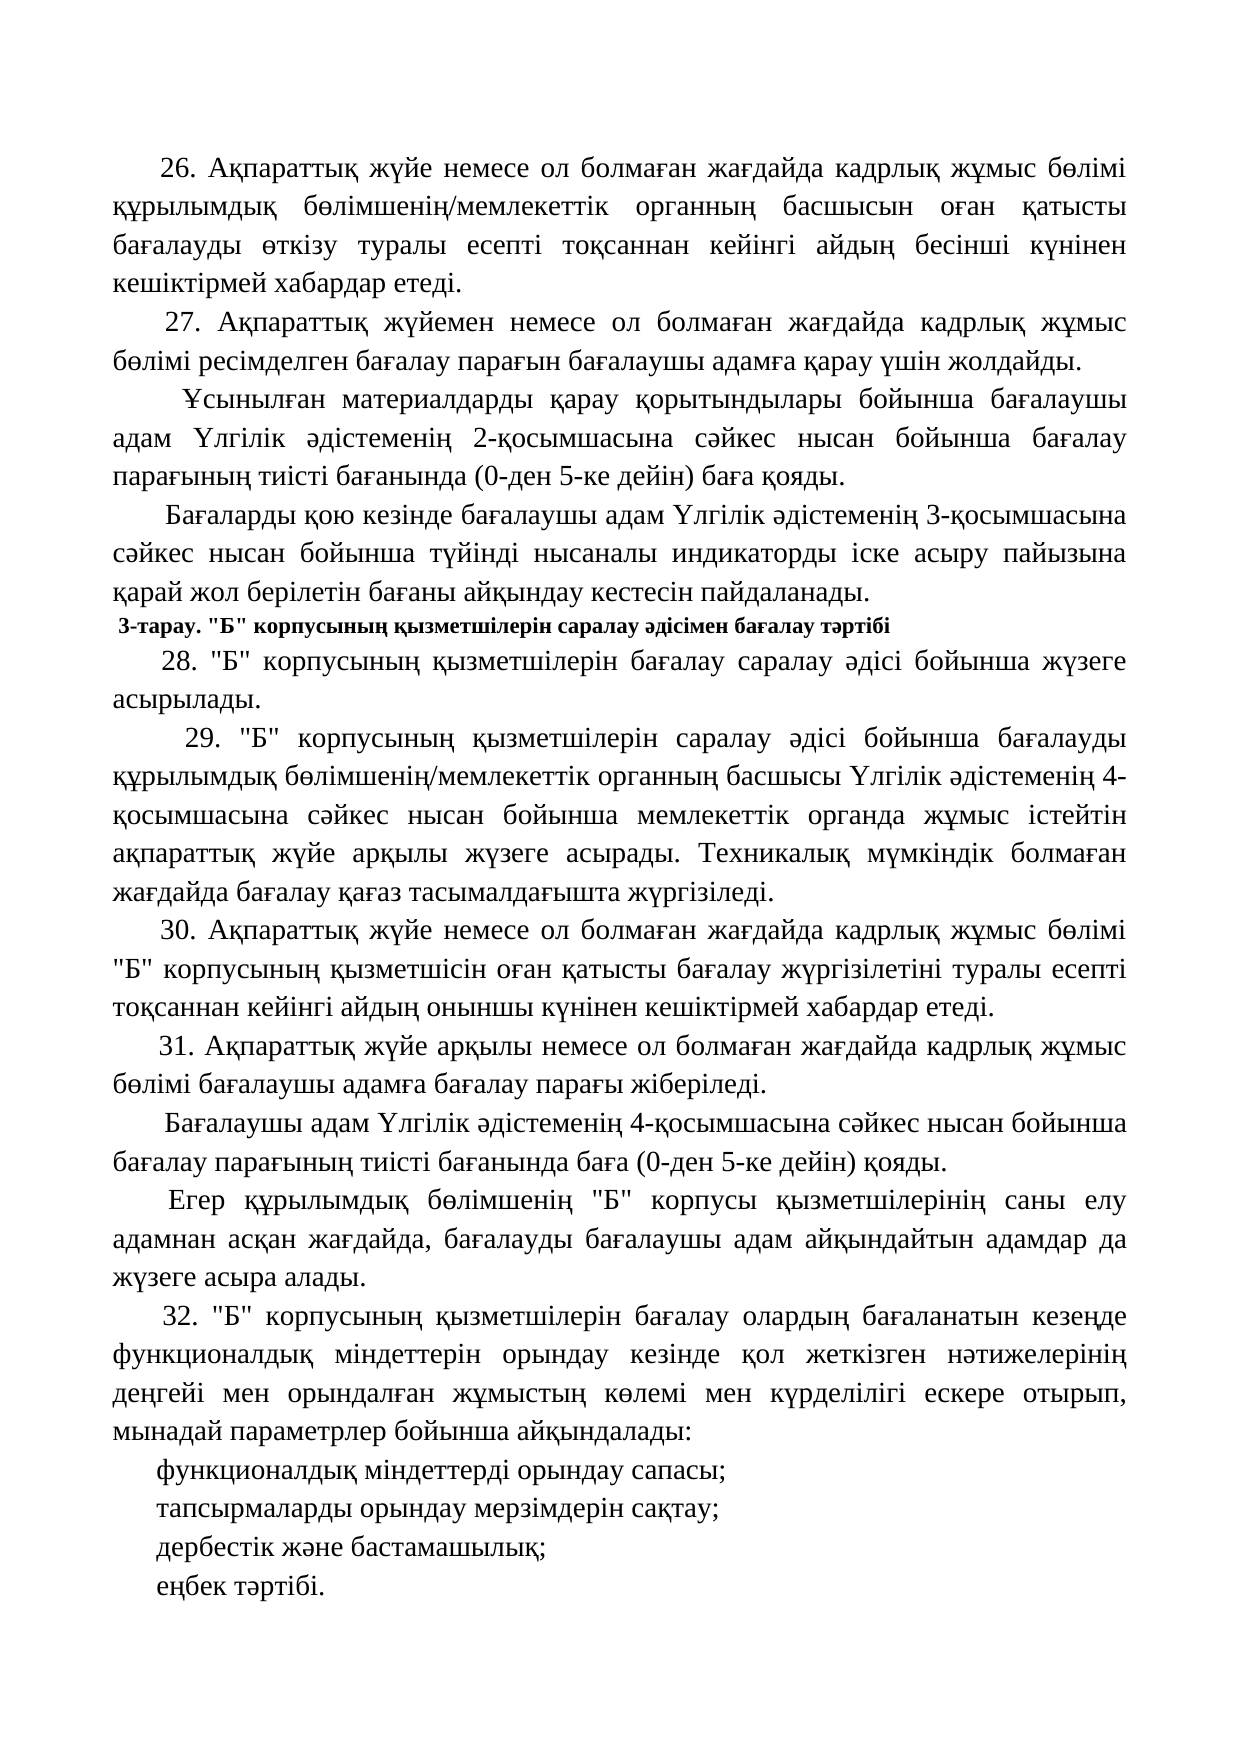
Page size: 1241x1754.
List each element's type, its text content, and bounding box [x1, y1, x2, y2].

text 32. "Б" корпусының қызметшілерін бағалау олардың бағаланатын кезеңде функционалдық міндеттерін орындау кезінде қол жеткізген нәтижелерінің деңгейі мен орындалған жұмыстың көлемі мен күрделілігі ескере отырып, мынадай параметрлер бойынша айқындалады: [112, 1298, 1128, 1447]
text тапсырмаларды орындау мерзімдерін сақтау; [112, 1491, 1128, 1524]
text дербестік және бастамашылық; [112, 1529, 1128, 1563]
text Бағаларды қою кезінде бағалаушы адам Үлгілік әдістеменің 3-қосымшасына сәйкес нысан бойынша түйінді нысаналы индикаторды іске асыру пайызына қарай жол берілетін бағаны айқындау кестесін пайдаланады. [112, 497, 1128, 607]
text функционалдық міндеттерді орындау сапасы; [112, 1452, 1128, 1486]
text Егер құрылымдық бөлімшенің "Б" корпусы қызметшілерінің саны елу адамнан асқан жағдайда, бағалауды бағалаушы адам айқындайтын адамдар да жүзеге асыра алады. [112, 1182, 1128, 1293]
text Бағалаушы адам Үлгілік әдістеменің 4-қосымшасына сәйкес нысан бойынша бағалау парағының тиісті бағанында баға (0-ден 5-ке дейін) қояды. [112, 1105, 1128, 1177]
text Ұсынылған материалдарды қарау қорытындылары бойынша бағалаушы адам Үлгілік әдістеменің 2-қосымшасына сәйкес нысан бойынша бағалау парағының тиісті бағанында (0-ден 5-ке дейін) баға қояды. [112, 381, 1128, 492]
text 29. "Б" корпусының қызметшілерін саралау әдісі бойынша бағалауды құрылымдық бөлімшенің/мемлекеттік органның басшысы Үлгілік әдістеменің 4-қосымшасына сәйкес нысан бойынша мемлекеттік органда жұмыс істейтін ақпараттық жүйе арқылы жүзеге асырады. Техникалық мүмкіндік болмаған жағдайда бағалау қағаз тасымалдағышта жүргізіледі. [112, 720, 1128, 907]
text 26. Ақпараттық жүйе немесе ол болмаған жағдайда кадрлық жұмыс бөлімі құрылымдық бөлімшенің/мемлекеттік органның басшысын оған қатысты бағалауды өткізу туралы есепті тоқсаннан кейінгі айдың бесінші күнінен кешіктірмей хабардар етеді. [112, 150, 1128, 299]
text 3-тарау. "Б" корпусының қызметшілерін саралау әдісімен бағалау тәртібі [112, 612, 1128, 639]
text 28. "Б" корпусының қызметшілерін бағалау саралау әдісі бойынша жүзеге асырылады. [112, 643, 1128, 715]
text 31. Ақпараттық жүйе арқылы немесе ол болмаған жағдайда кадрлық жұмыс бөлімі бағалаушы адамға бағалау парағы жіберіледі. [112, 1028, 1128, 1100]
text 30. Ақпараттық жүйе немесе ол болмаған жағдайда кадрлық жұмыс бөлімі "Б" корпусының қызметшісін оған қатысты бағалау жүргізілетіні туралы есепті тоқсаннан кейінгі айдың оныншы күнінен кешіктірмей хабардар етеді. [112, 912, 1128, 1023]
text еңбек тәртібі. [112, 1568, 1128, 1601]
text 27. Ақпараттық жүйемен немесе ол болмаған жағдайда кадрлық жұмыс бөлімі ресімделген бағалау парағын бағалаушы адамға қарау үшін жолдайды. [112, 304, 1128, 376]
